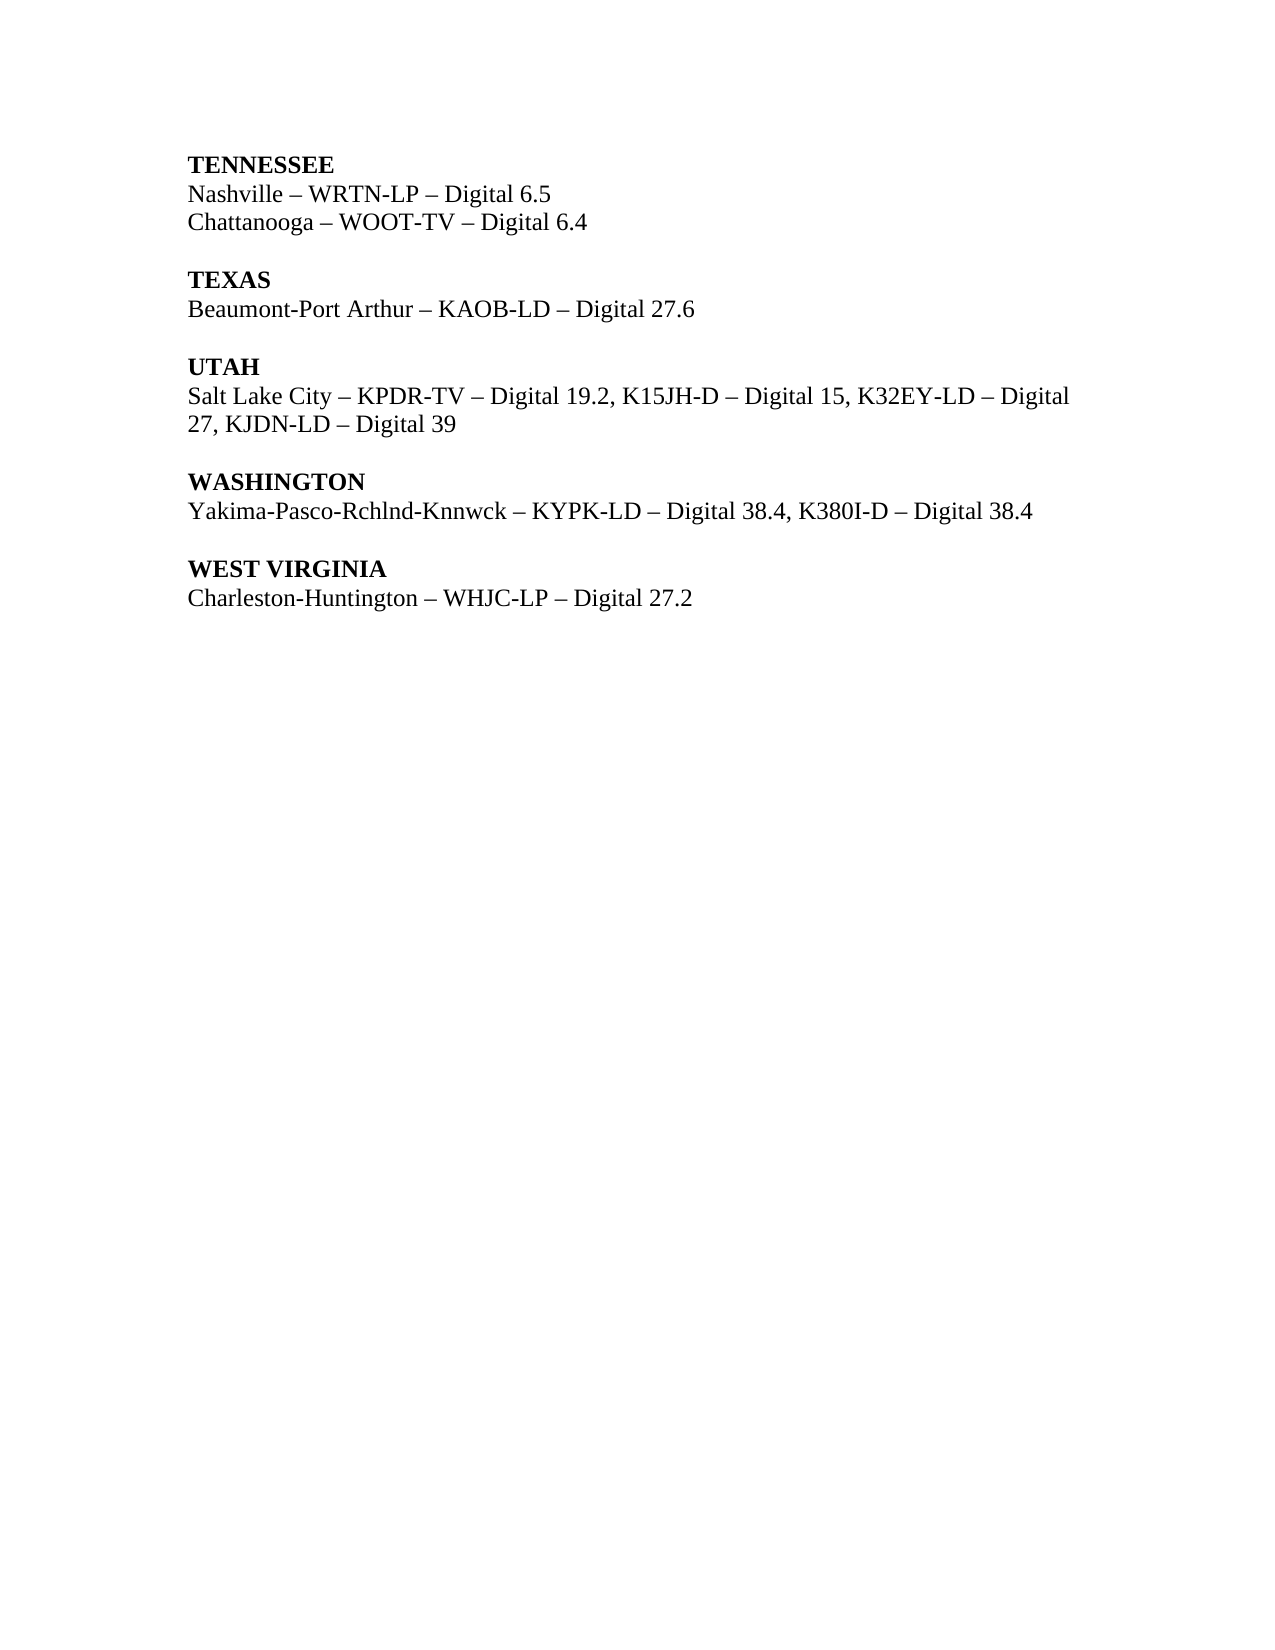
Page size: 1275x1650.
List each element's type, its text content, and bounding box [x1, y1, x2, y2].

text WEST VIRGINIA Charleston-Huntington – WHJC-LP – Digital 27.2 [187, 554, 1087, 612]
text UTAH Salt Lake City – KPDR-TV – Digital 19.2, K15JH-D – Digital 15, K32EY-LD – Digital 27, KJDN-LD – Digital 39 [187, 352, 1087, 438]
text WASHINGTON Yakima-Pasco-Rchlnd-Knnwck – KYPK-LD – Digital 38.4, K380I-D – Digital 38.4 [187, 467, 1087, 525]
text TENNESSEE Nashville – WRTN-LP – Digital 6.5 Chattanooga – WOOT-TV – Digital 6.4 [187, 150, 1087, 236]
text TEXAS Beaumont-Port Arthur – KAOB-LD – Digital 27.6 [187, 265, 1087, 323]
